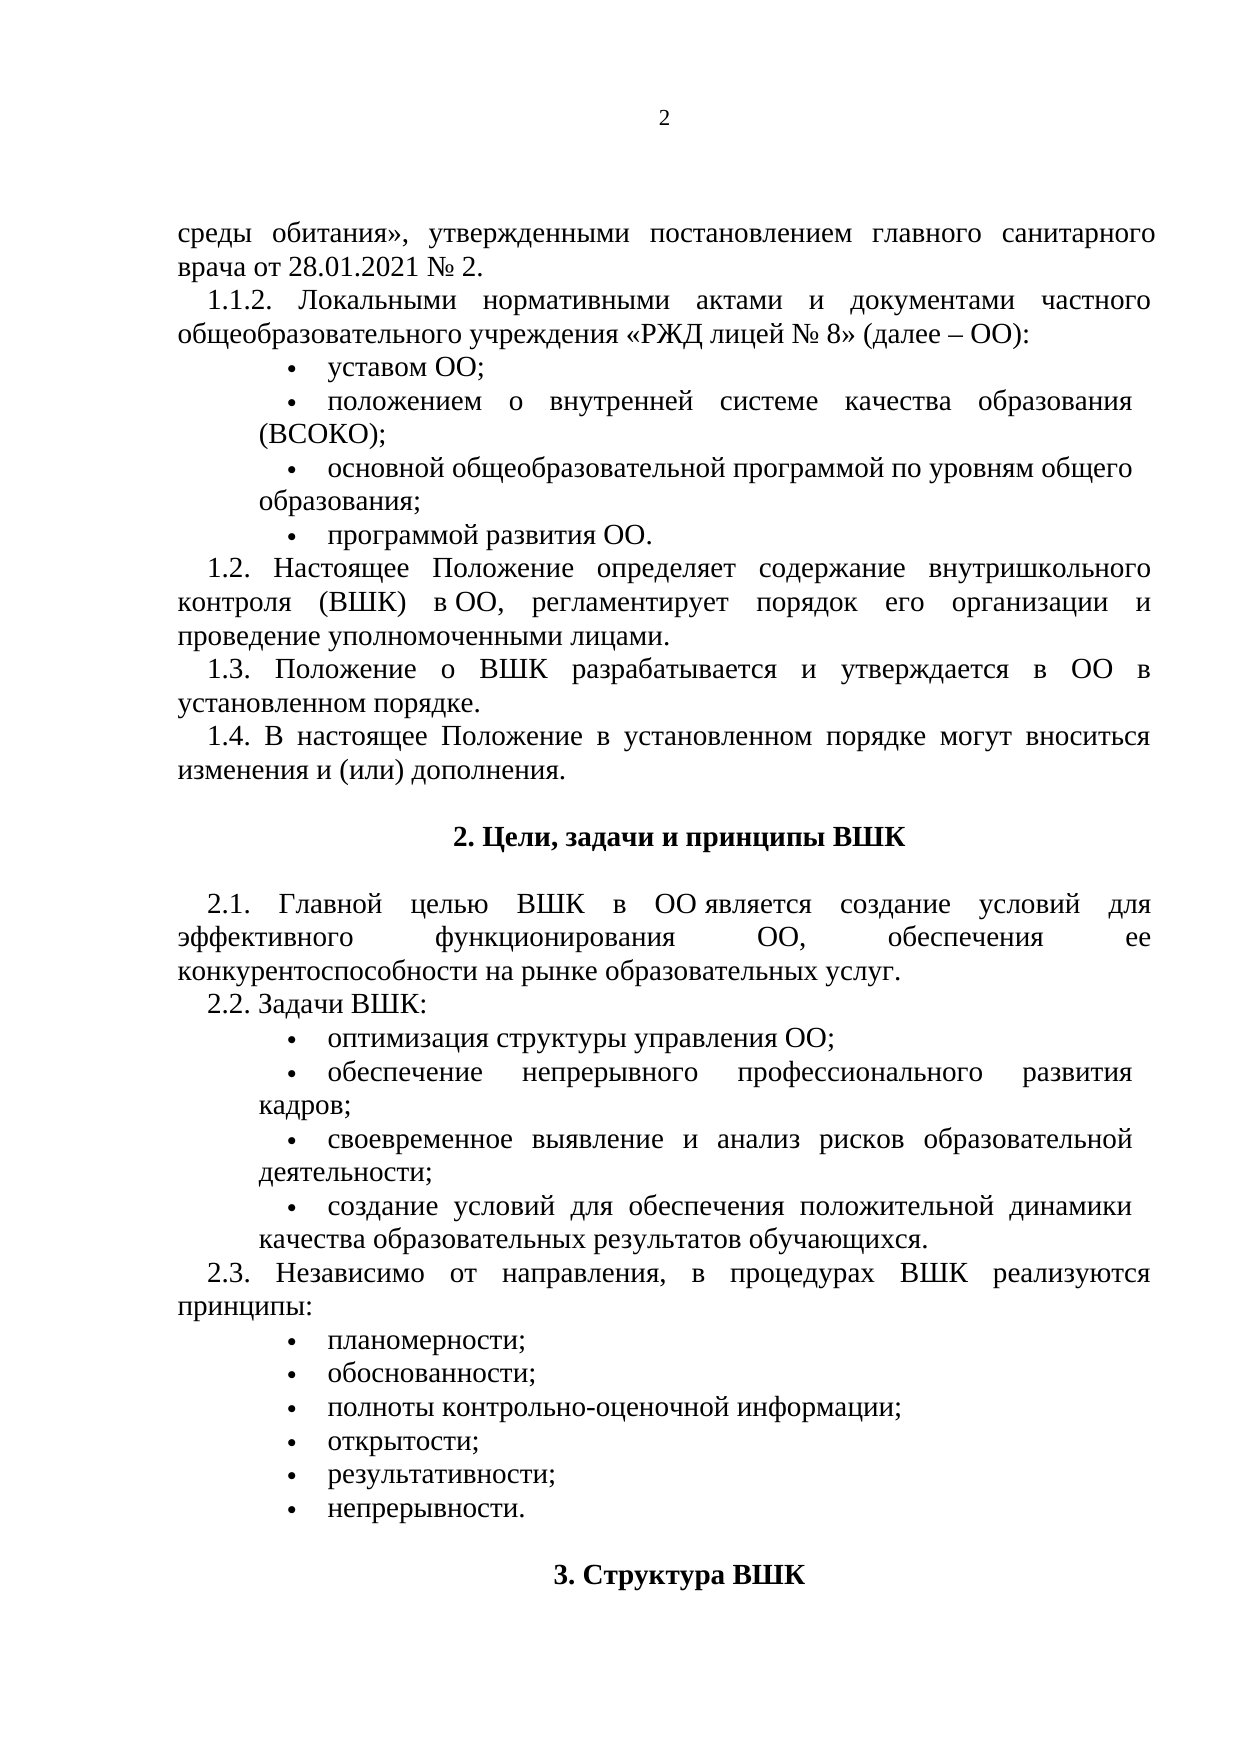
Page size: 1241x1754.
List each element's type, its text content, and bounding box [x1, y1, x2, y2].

text 2.3. Независимо от направления, в процедурах ВШК реализуются принципы: [177, 1255, 1152, 1322]
list основной общеобразовательной программой по уровням общего образования; [258, 450, 1133, 517]
text 1.2. Настоящее Положение определяет содержание внутришкольного контроля (ВШК) в ОО, регламентирует порядок его организации и проведение уполномоченными лицами. [177, 551, 1152, 651]
list непрерывности. [258, 1490, 1133, 1523]
list планомерности; [258, 1322, 1133, 1356]
list создание условий для обеспечения положительной динамики качества образовательных результатов обучающихся. [258, 1188, 1133, 1255]
list уставом ОО; [258, 349, 1133, 383]
text 1.1.2. Локальными нормативными актами и документами частного общеобразовательного учреждения «РЖД лицей № 8» (далее – ОО): [177, 282, 1152, 349]
list оптимизация структуры управления ОО; [258, 1020, 1133, 1054]
text 2.1. Главной целью ВШК в ОО является создание условий для эффективного функционирования ОО, обеспечения ее конкурентоспособности на рынке образовательных услуг. [177, 886, 1152, 987]
list СанПиН 1.2.3685-21 «Гигиенические нормативы и требования к обеспечению безопасности и (или) безвредности для человека факторов среды обитания», утвержденными постановлением главного санитарного врача от 28.01.2021 № 2. [177, 215, 1156, 282]
list результативности; [258, 1456, 1133, 1490]
text 1.3. Положение о ВШК разрабатывается и утверждается в ОО в установленном порядке. [177, 651, 1152, 718]
list своевременное выявление и анализ рисков образовательной деятельности; [258, 1121, 1133, 1188]
text 1.4. В настоящее Положение в установленном порядке могут вноситься изменения и (или) дополнения. [177, 718, 1152, 785]
list открытости; [258, 1423, 1133, 1456]
text 2.2. Задачи ВШК: [177, 987, 1152, 1020]
list обоснованности; [258, 1356, 1133, 1389]
text 2. Цели, задачи и принципы ВШК [177, 819, 1152, 852]
list положением о внутренней системе качества образования (ВСОКО); [258, 383, 1133, 450]
list программой развития ОО. [258, 517, 1133, 551]
text 3. Структура ВШК [177, 1557, 1152, 1590]
list обеспечение непрерывного профессионального развития кадров; [258, 1054, 1133, 1121]
list полноты контрольно-оценочной информации; [258, 1389, 1133, 1423]
